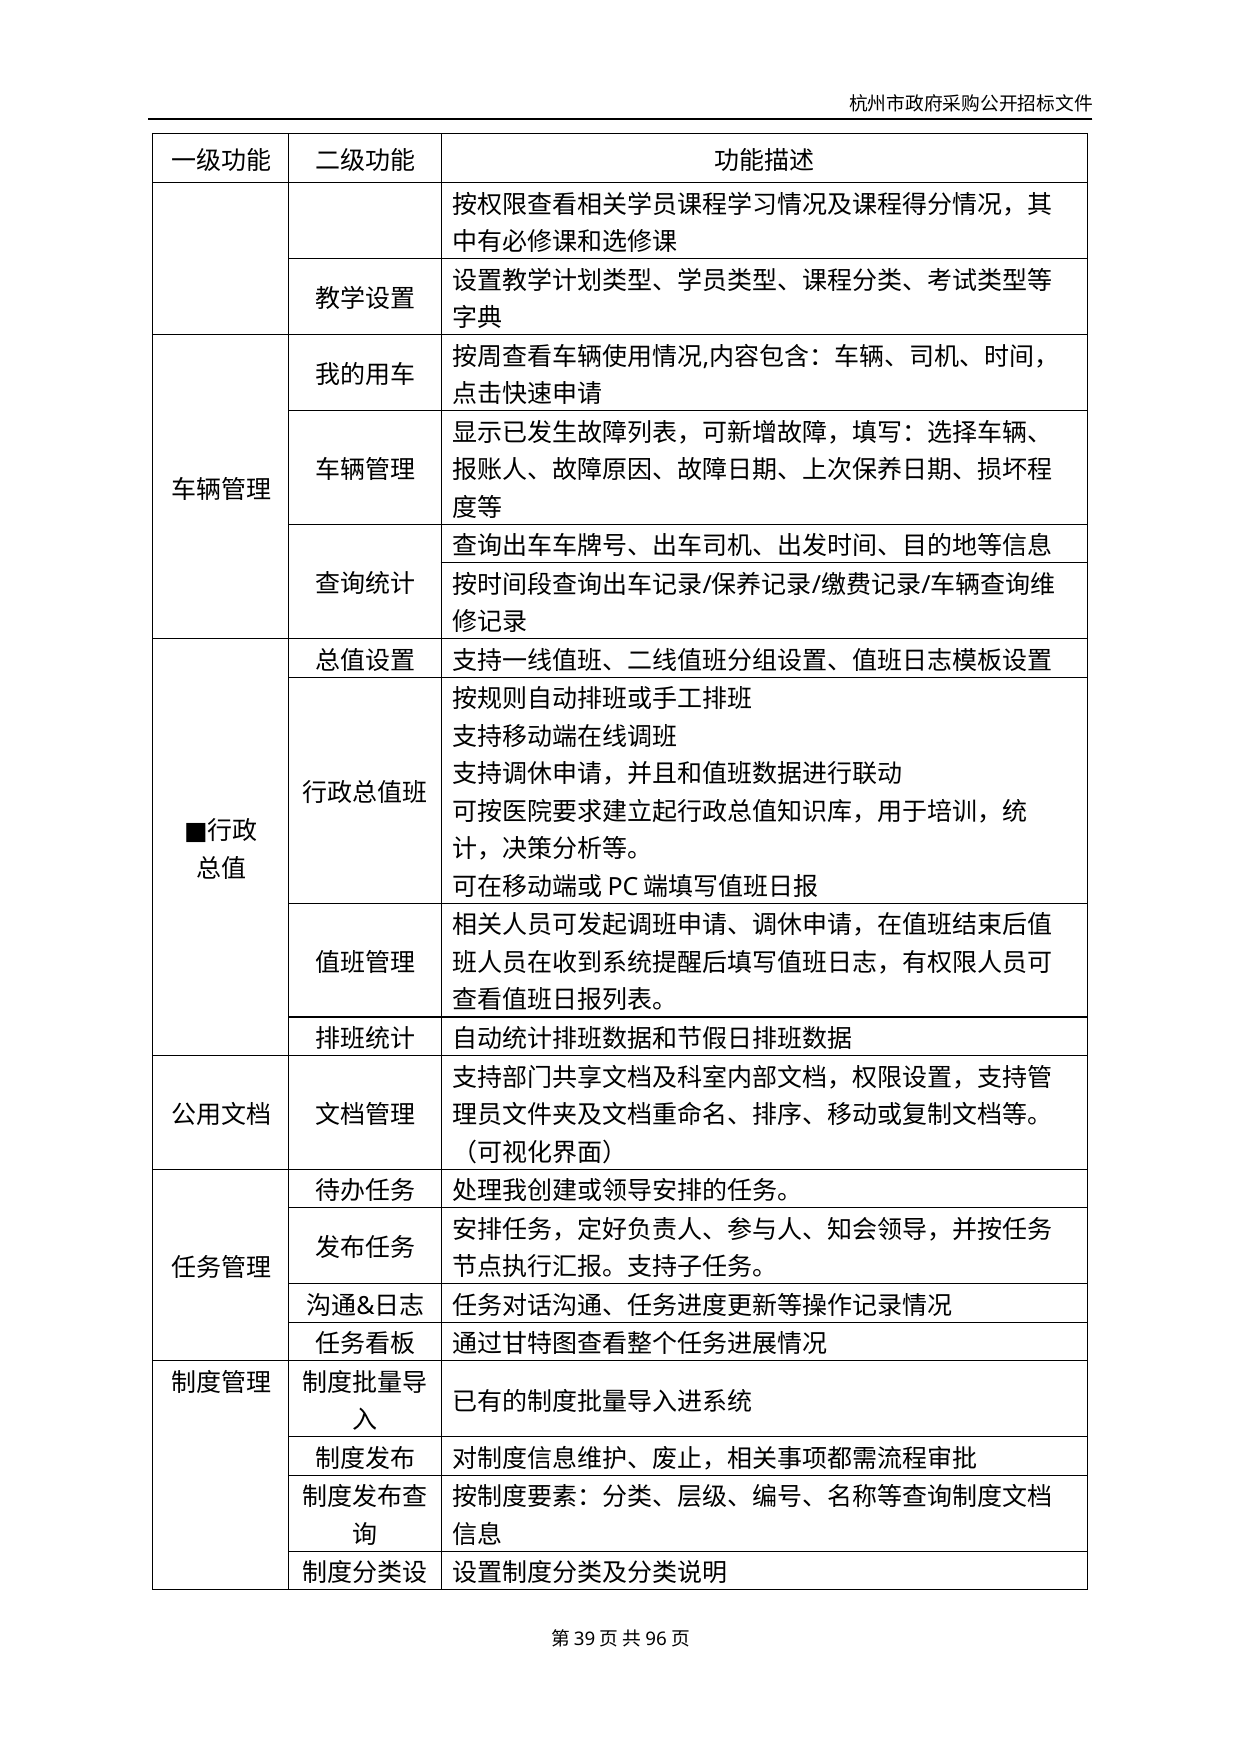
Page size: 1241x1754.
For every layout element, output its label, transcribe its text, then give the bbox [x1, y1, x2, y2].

table_cell 查询统计 [289, 525, 441, 638]
table_cell 任务管理 [153, 1170, 288, 1360]
table_header 二级功能 [289, 134, 441, 182]
table_cell 按权限查看相关学员课程学习情况及课程得分情况，其中有必修课和选修课 [442, 183, 1087, 258]
table_cell 查询出车车牌号、出车司机、出发时间、目的地等信息 [442, 525, 1087, 562]
table_header 功能描述 [442, 134, 1087, 182]
table_cell 任务看板 [289, 1323, 441, 1360]
table_cell 公用文档 [153, 1056, 288, 1168]
table_cell 支持一线值班、二线值班分组设置、值班日志模板设置 [442, 639, 1087, 677]
table_cell 按制度要素：分类、层级、编号、名称等查询制度文档信息 [442, 1476, 1087, 1551]
table_cell 我的用车 [289, 335, 441, 410]
table_cell 按周查看车辆使用情况,内容包含：车辆、司机、时间，点击快速申请 [442, 335, 1087, 410]
table_cell 待办任务 [289, 1170, 441, 1207]
table_cell 行政总值班 [289, 678, 441, 903]
table_cell 安排任务，定好负责人、参与人、知会领导，并按任务节点执行汇报。支持子任务。 [442, 1208, 1087, 1283]
table_cell 对制度信息维护、废止，相关事项都需流程审批 [442, 1437, 1087, 1475]
table_cell 显示已发生故障列表，可新增故障，填写：选择车辆、报账人、故障原因、故障日期、上次保养日期、损坏程度等 [442, 411, 1087, 524]
table_cell 总值设置 [289, 639, 441, 677]
table_cell 设置教学计划类型、学员类型、课程分类、考试类型等字典 [442, 259, 1087, 334]
table_cell 任务对话沟通、任务进度更新等操作记录情况 [442, 1284, 1087, 1322]
table_cell 自动统计排班数据和节假日排班数据 [442, 1018, 1087, 1055]
table_cell 制度批量导入 [289, 1361, 441, 1436]
table_cell 值班管理 [289, 904, 441, 1016]
table_cell 支持部门共享文档及科室内部文档，权限设置，支持管理员文件夹及文档重命名、排序、移动或复制文档等。（可视化界面） [442, 1056, 1087, 1168]
table_cell 已有的制度批量导入进系统 [442, 1361, 1087, 1436]
table_cell 通过甘特图查看整个任务进展情况 [442, 1323, 1087, 1360]
table_cell 车辆管理 [153, 335, 288, 638]
table_cell 设置制度分类及分类说明 [442, 1552, 1087, 1589]
table_cell 制度发布 [289, 1437, 441, 1475]
table_cell ■行政 总值 [153, 639, 288, 1055]
table_cell 教学设置 [289, 259, 441, 334]
table_cell 发布任务 [289, 1208, 441, 1283]
table_cell 制度发布查询 [289, 1476, 441, 1551]
table_cell 制度管理 [153, 1361, 288, 1589]
table_cell 按规则自动排班或手工排班 支持移动端在线调班 支持调休申请，并且和值班数据进行联动 可按医院要求建立起行政总值知识库，用于培训，统计，决策分析等。 可在移动端或PC端填写值班日报 [442, 678, 1087, 903]
table_cell 文档管理 [289, 1056, 441, 1168]
table_cell 车辆管理 [289, 411, 441, 524]
table_cell 相关人员可发起调班申请、调休申请，在值班结束后值班人员在收到系统提醒后填写值班日志，有权限人员可查看值班日报列表。 [442, 904, 1087, 1016]
table_cell 处理我创建或领导安排的任务。 [442, 1170, 1087, 1207]
table_cell 排班统计 [289, 1018, 441, 1055]
table_cell 沟通&日志 [289, 1284, 441, 1322]
table_cell 按时间段查询出车记录/保养记录/缴费记录/车辆查询维修记录 [442, 563, 1087, 638]
table_cell 制度分类设置 [289, 1552, 441, 1589]
table_header 一级功能 [153, 134, 288, 182]
